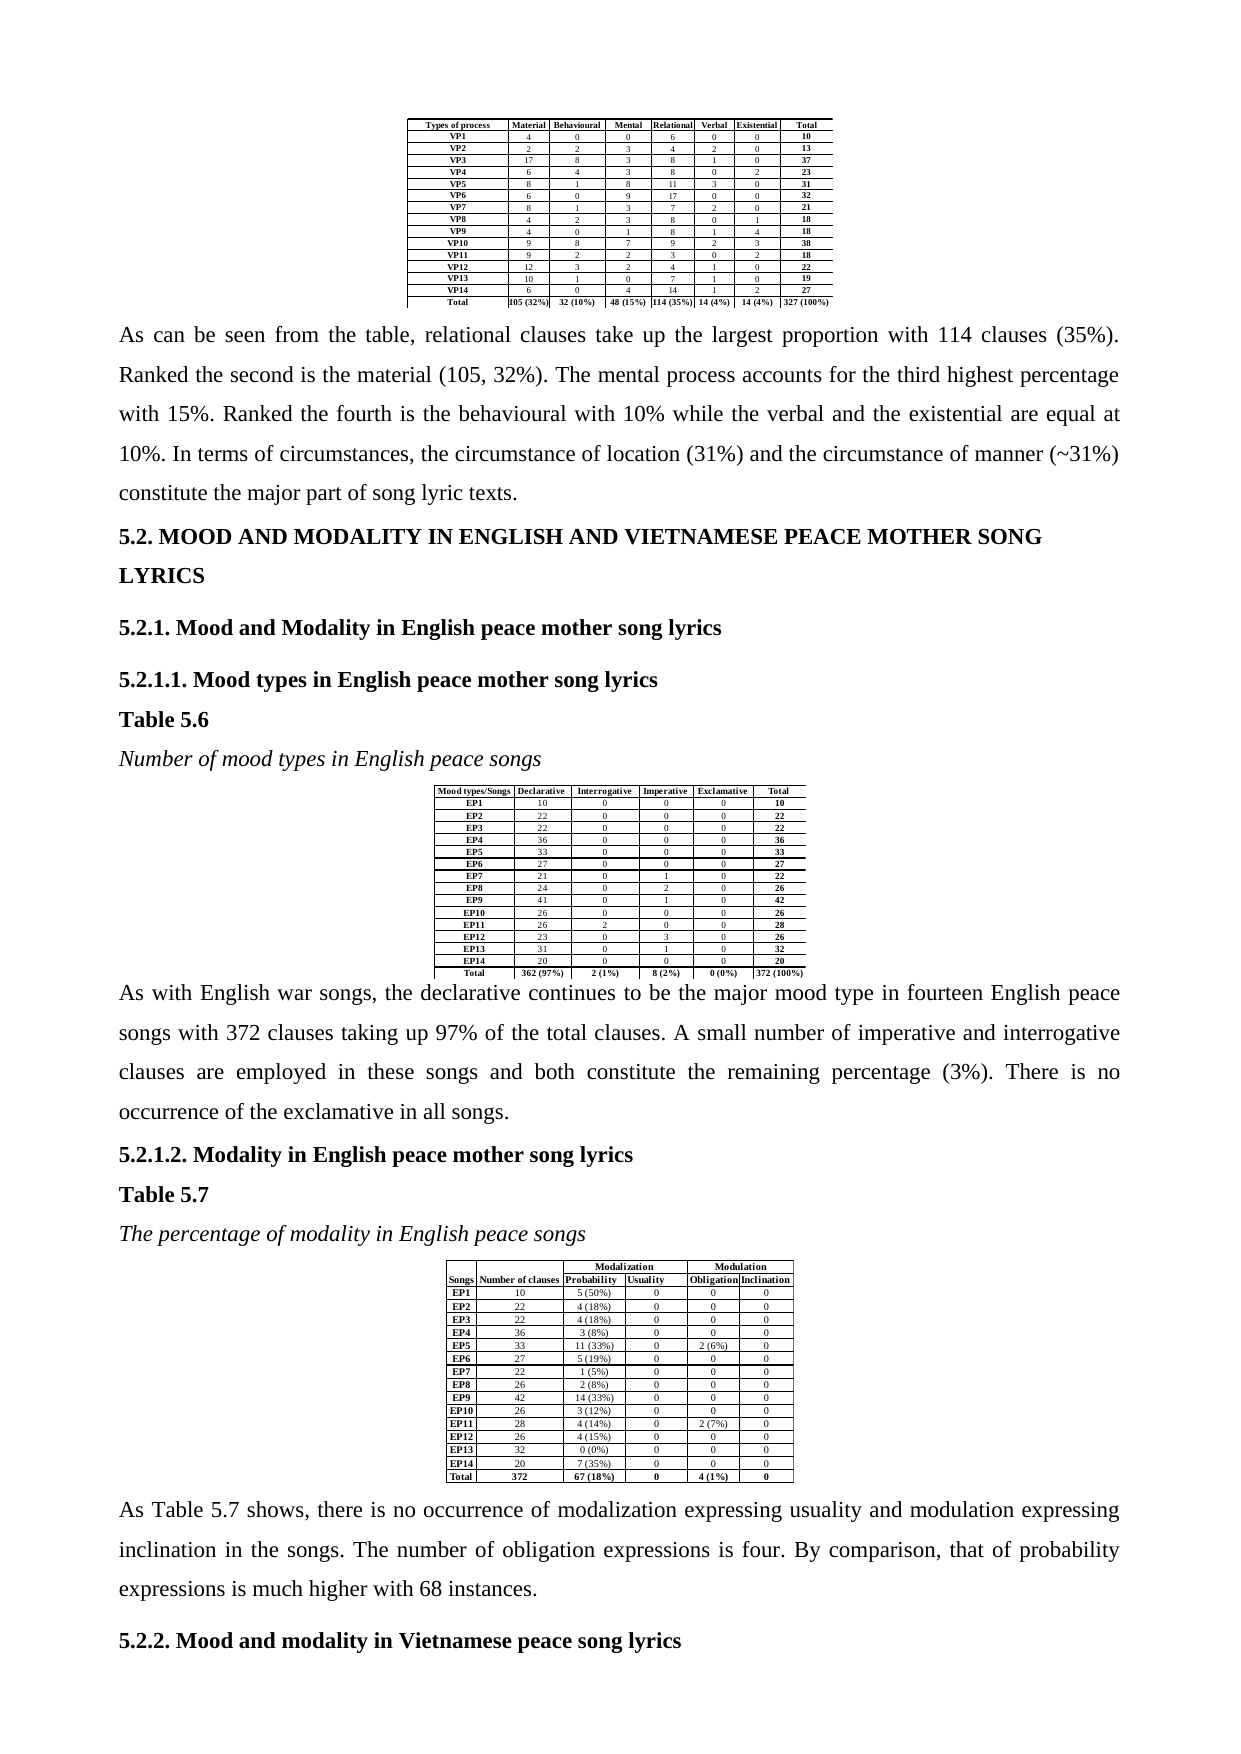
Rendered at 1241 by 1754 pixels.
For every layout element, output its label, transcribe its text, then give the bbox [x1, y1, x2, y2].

text As with English war songs, the declarative continues to be the major mood type in fourteen English peace songs with 372 clauses taking up 97% of the total clauses. A small number of imperative and interrogative clauses are employed in these songs and both constitute the remaining percentage (3%). There is no occurrence of the exclamative in all songs. [118, 979, 1122, 1124]
text As Table 5.7 shows, there is no occurrence of modalization expressing usuality and modulation expressing inclination in the songs. The number of obligation expressions is four. By comparison, that of probability expressions is much higher with 68 instances. [118, 1496, 1122, 1601]
subtitle 5.2.2. Mood and modality in Vietnamese peace song lyrics [118, 1627, 1122, 1653]
subtitle 5.2.1. Mood and Modality in English peace mother song lyrics [118, 614, 1122, 641]
subtitle 5.2. MOOD AND MODALITY IN ENGLISH AND VIETNAMESE PEACE MOTHER SONG LYRICS [118, 523, 1122, 589]
text Number of mood types in English peace songs [118, 745, 1122, 772]
text The percentage of modality in English peace songs [118, 1220, 1122, 1247]
text Table 5.7 [118, 1181, 1122, 1207]
subtitle 5.2.1.2. Modality in English peace mother song lyrics [118, 1141, 1122, 1168]
subtitle 5.2.1.1. Mood types in English peace mother song lyrics [118, 666, 1122, 693]
text Table 5.6 [118, 706, 1122, 732]
text As can be seen from the table, relational clauses take up the largest proportion with 114 clauses (35%). Ranked the second is the material (105, 32%). The mental process accounts for the third highest percentage with 15%. Ranked the fourth is the behavioural with 10% while the verbal and the existential are equal at 10%. In terms of circumstances, the circumstance of location (31%) and the circumstance of manner (~31%) constitute the major part of song lyric texts. [118, 321, 1122, 506]
